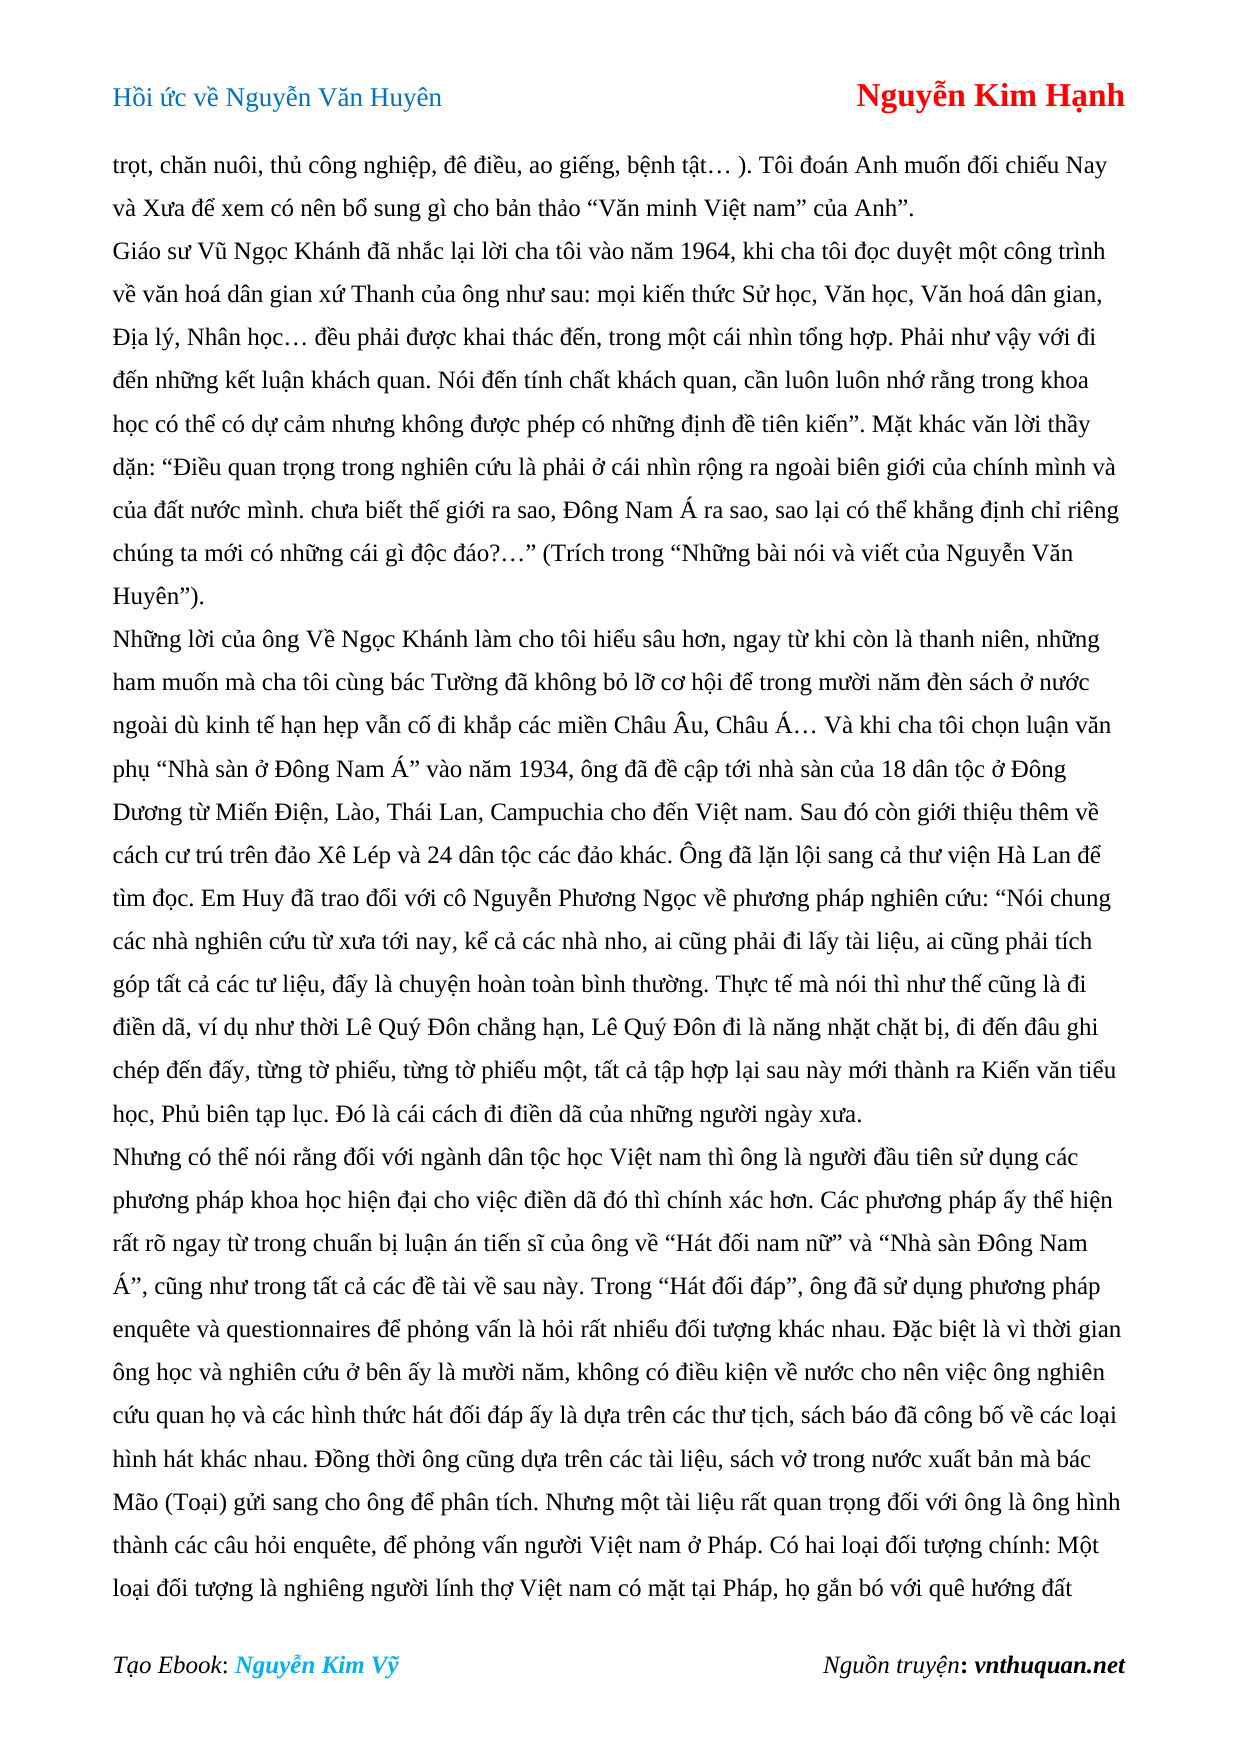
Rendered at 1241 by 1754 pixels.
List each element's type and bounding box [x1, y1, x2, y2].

text [112, 150, 1128, 1602]
